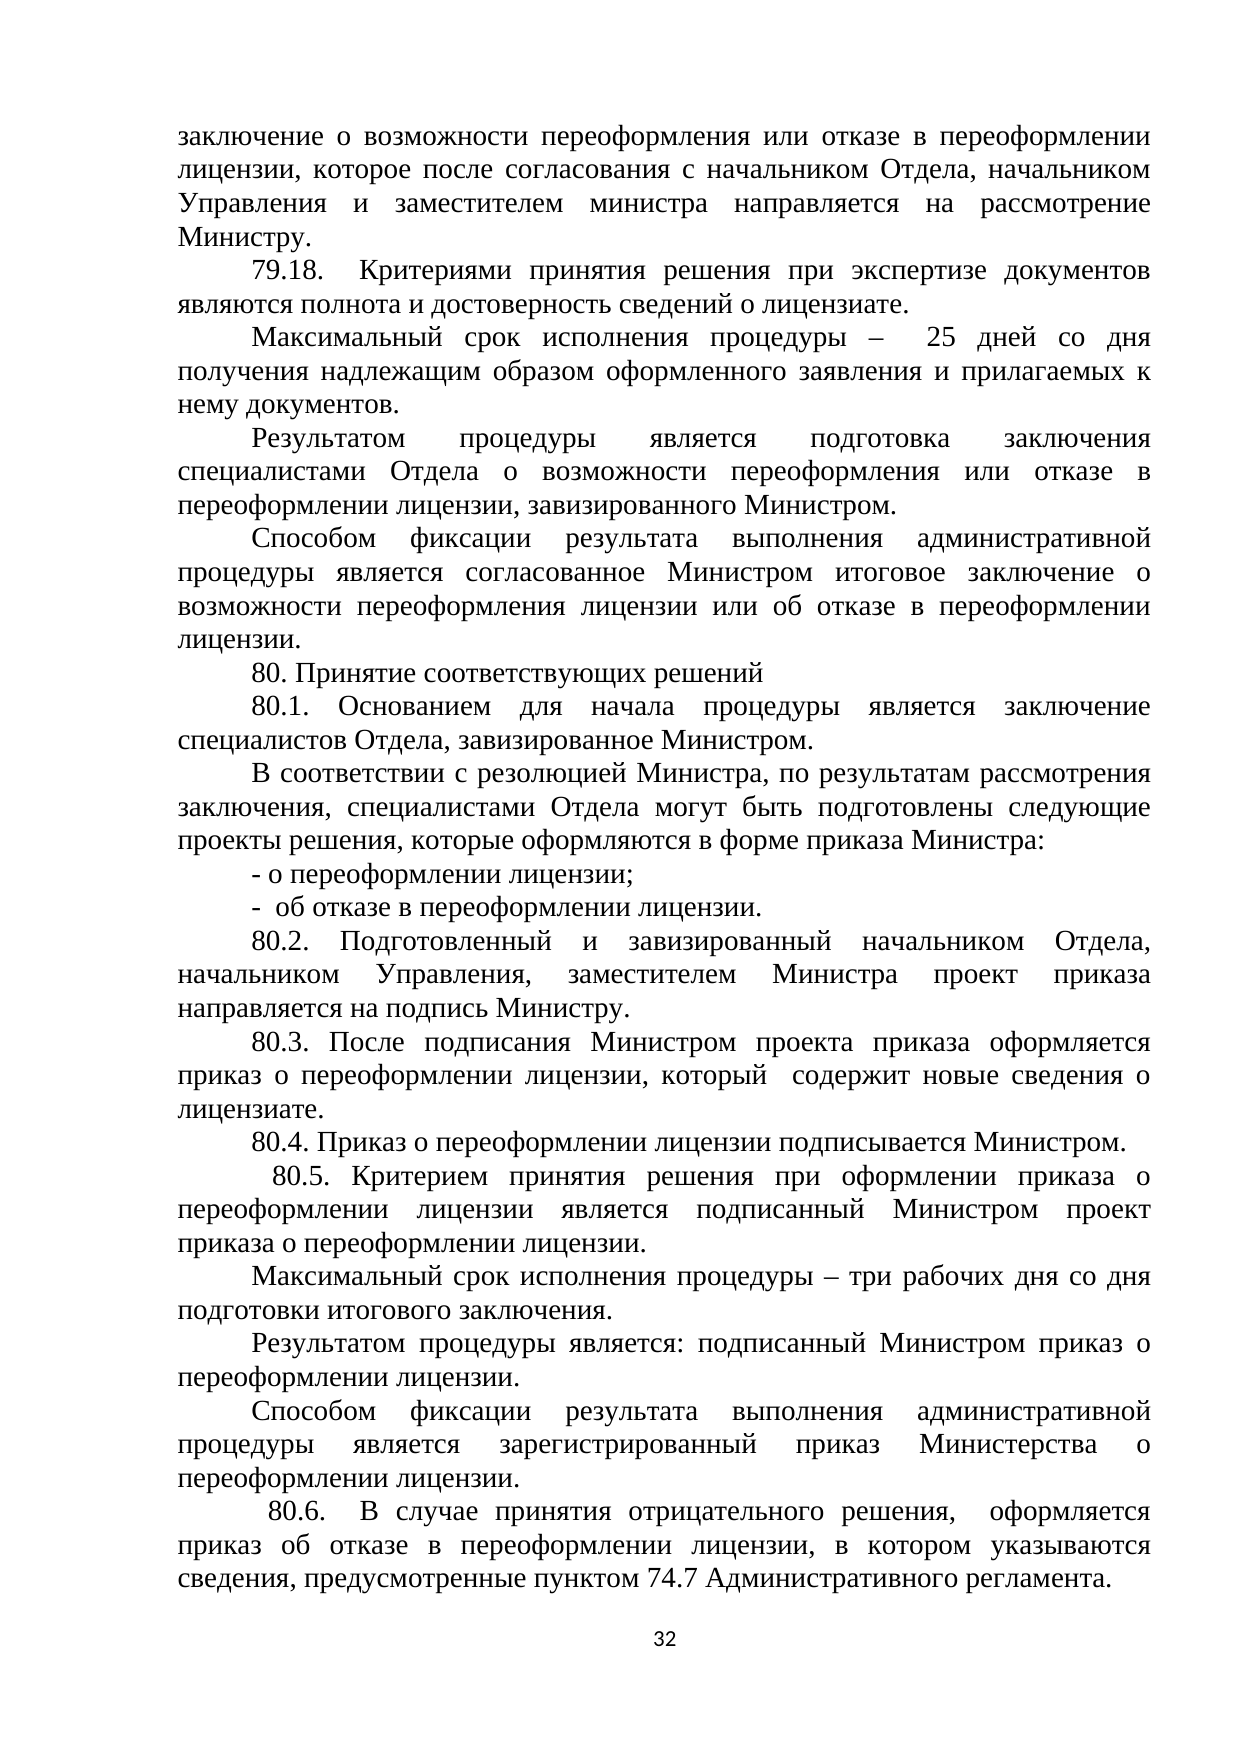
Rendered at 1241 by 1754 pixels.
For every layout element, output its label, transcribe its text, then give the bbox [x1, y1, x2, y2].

text Результатом процедуры является: подписанный Министром приказ о переоформлении лицензии. [177, 1326, 1152, 1393]
text 80. Принятие соответствующих решений [177, 655, 1152, 688]
text 80.3. После подписания Министром проекта приказа оформляется приказ о переоформлении лицензии, который содержит новые сведения о лицензиате. [177, 1024, 1152, 1124]
text В соответствии с резолюцией Министра, по результатам рассмотрения заключения, специалистами Отдела могут быть подготовлены следующие проекты решения, которые оформляются в форме приказа Министра: [177, 755, 1152, 856]
text 80.6. В случае принятия отрицательного решения, оформляется приказ об отказе в переоформлении лицензии, в котором указываются сведения, предусмотренные пунктом 74.7 Административного регламента. [177, 1493, 1152, 1594]
text - об отказе в переоформлении лицензии. [177, 889, 1152, 923]
text 79.18. Критериями принятия решения при экспертизе документов являются полнота и достоверность сведений о лицензиате. [177, 252, 1152, 319]
text Способом фиксации результата выполнения административной процедуры является согласованное Министром итоговое заключение о возможности переоформления лицензии или об отказе в переоформлении лицензии. [177, 521, 1152, 655]
text Максимальный срок исполнения процедуры – 25 дней со дня получения надлежащим образом оформленного заявления и прилагаемых к нему документов. [177, 319, 1152, 420]
text Максимальный срок исполнения процедуры – три рабочих дня со дня подготовки итогового заключения. [177, 1258, 1152, 1326]
text - о переоформлении лицензии; [177, 856, 1152, 889]
text Результатом процедуры является подготовка заключения специалистами Отдела о возможности переоформления или отказе в переоформлении лицензии, завизированного Министром. [177, 420, 1152, 521]
text 80.5. Критерием принятия решения при оформлении приказа о переоформлении лицензии является подписанный Министром проект приказа о переоформлении лицензии. [177, 1158, 1152, 1258]
text 80.4. Приказ о переоформлении лицензии подписывается Министром. [177, 1124, 1152, 1158]
text 80.2. Подготовленный и завизированный начальником Отдела, начальником Управления, заместителем Министра проект приказа направляется на подпись Министру. [177, 923, 1152, 1024]
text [177, 118, 1152, 252]
text 80.1. Основанием для начала процедуры является заключение специалистов Отдела, завизированное Министром. [177, 688, 1152, 755]
text Способом фиксации результата выполнения административной процедуры является зарегистрированный приказ Министерства о переоформлении лицензии. [177, 1393, 1152, 1493]
